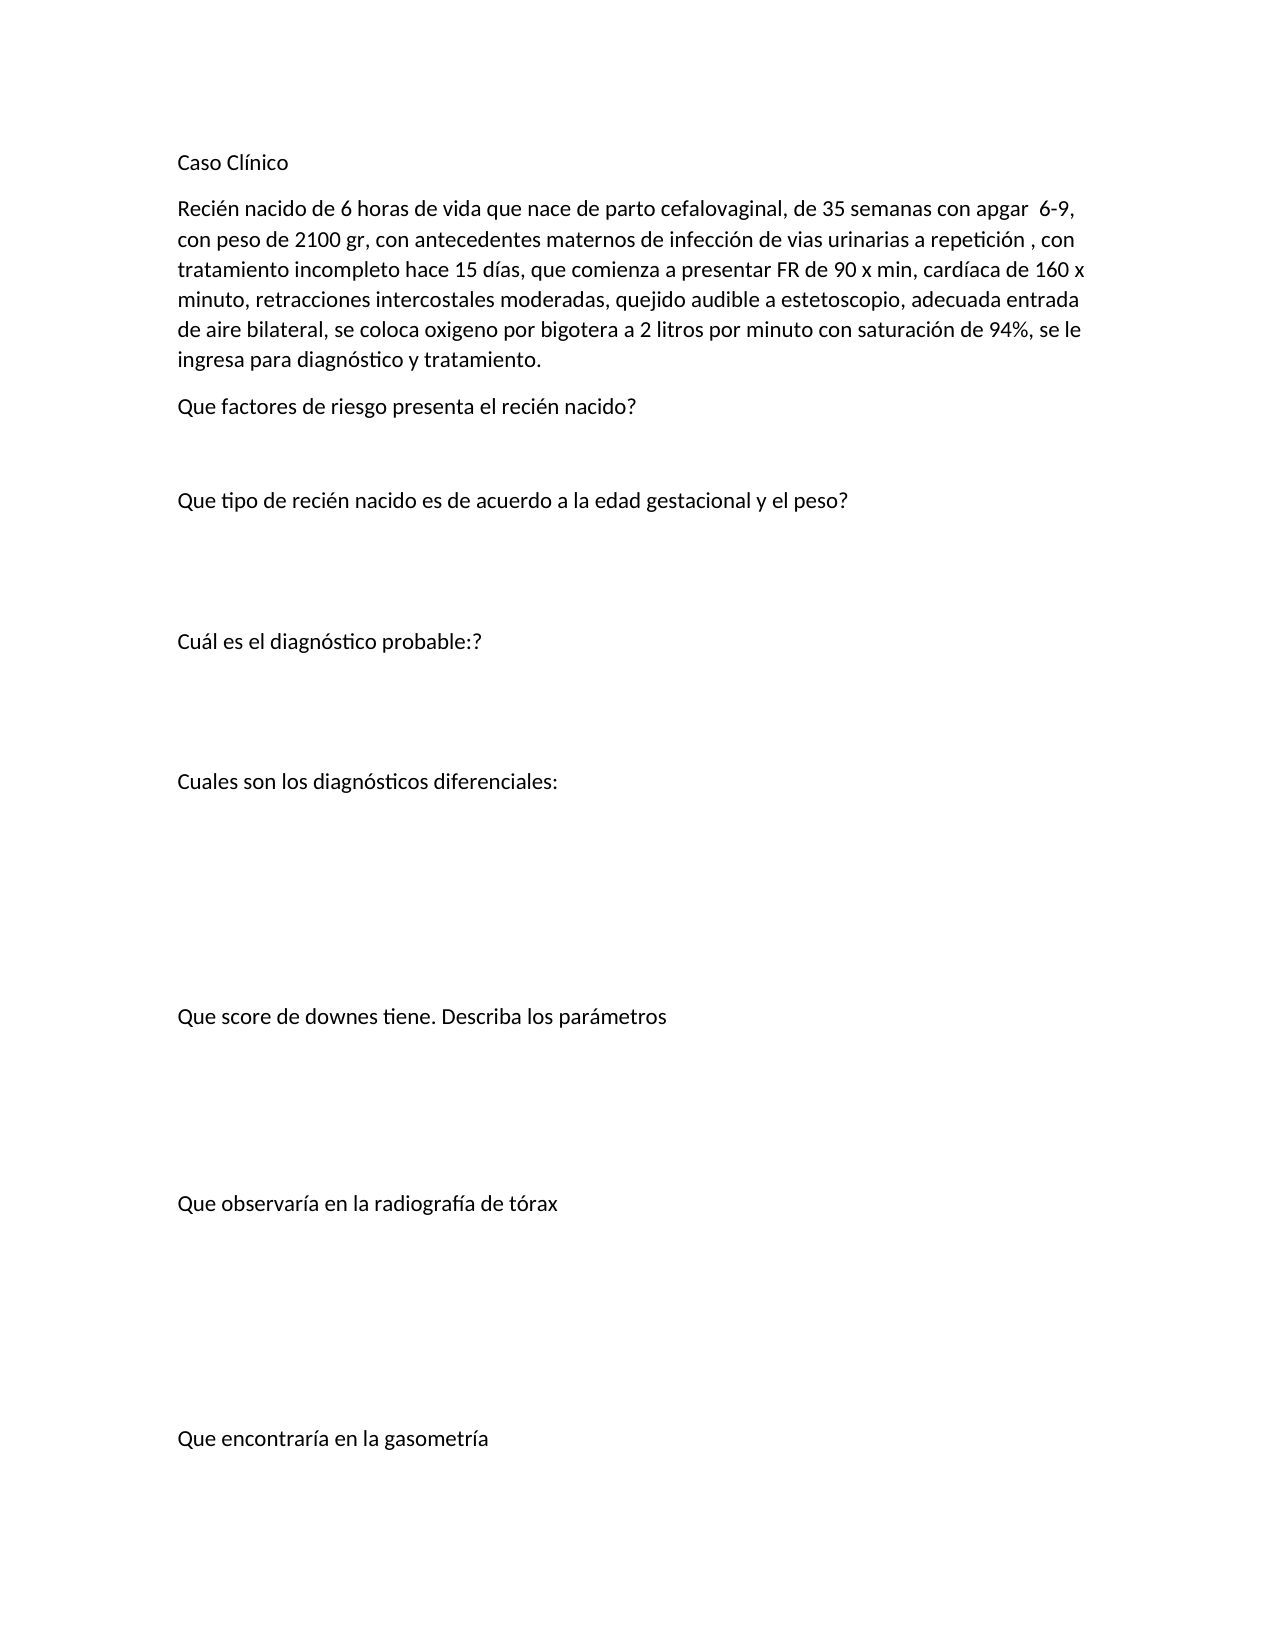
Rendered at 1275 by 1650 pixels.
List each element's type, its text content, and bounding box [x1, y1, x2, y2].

text Caso Clínico [177, 148, 1098, 176]
text Que observaría en la radiografía de tórax [177, 1189, 1098, 1217]
text Recién nacido de 6 horas de vida que nace de parto cefalovaginal, de 35 semanas con apgar 6-9, con peso de 2100 gr, con antecedentes maternos de infección de vias urinarias a repetición , con tratamiento incompleto hace 15 días, que comienza a presentar FR de 90 x min, cardíaca de 160 x minuto, retracciones intercostales moderadas, quejido audible a estetoscopio, adecuada entrada de aire bilateral, se coloca oxigeno por bigotera a 2 litros por minuto con saturación de 94%, se le ingresa para diagnóstico y tratamiento. [177, 194, 1098, 373]
text Que encontraría en la gasometría [177, 1424, 1098, 1452]
text Cuál es el diagnóstico probable:? [177, 627, 1098, 655]
text Que tipo de recién nacido es de acuerdo a la edad gestacional y el peso? [177, 486, 1098, 514]
text Cuales son los diagnósticos diferenciales: [177, 767, 1098, 795]
text Que score de downes tiene. Describa los parámetros [177, 1002, 1098, 1030]
text Que factores de riesgo presenta el recién nacido? [177, 392, 1098, 420]
